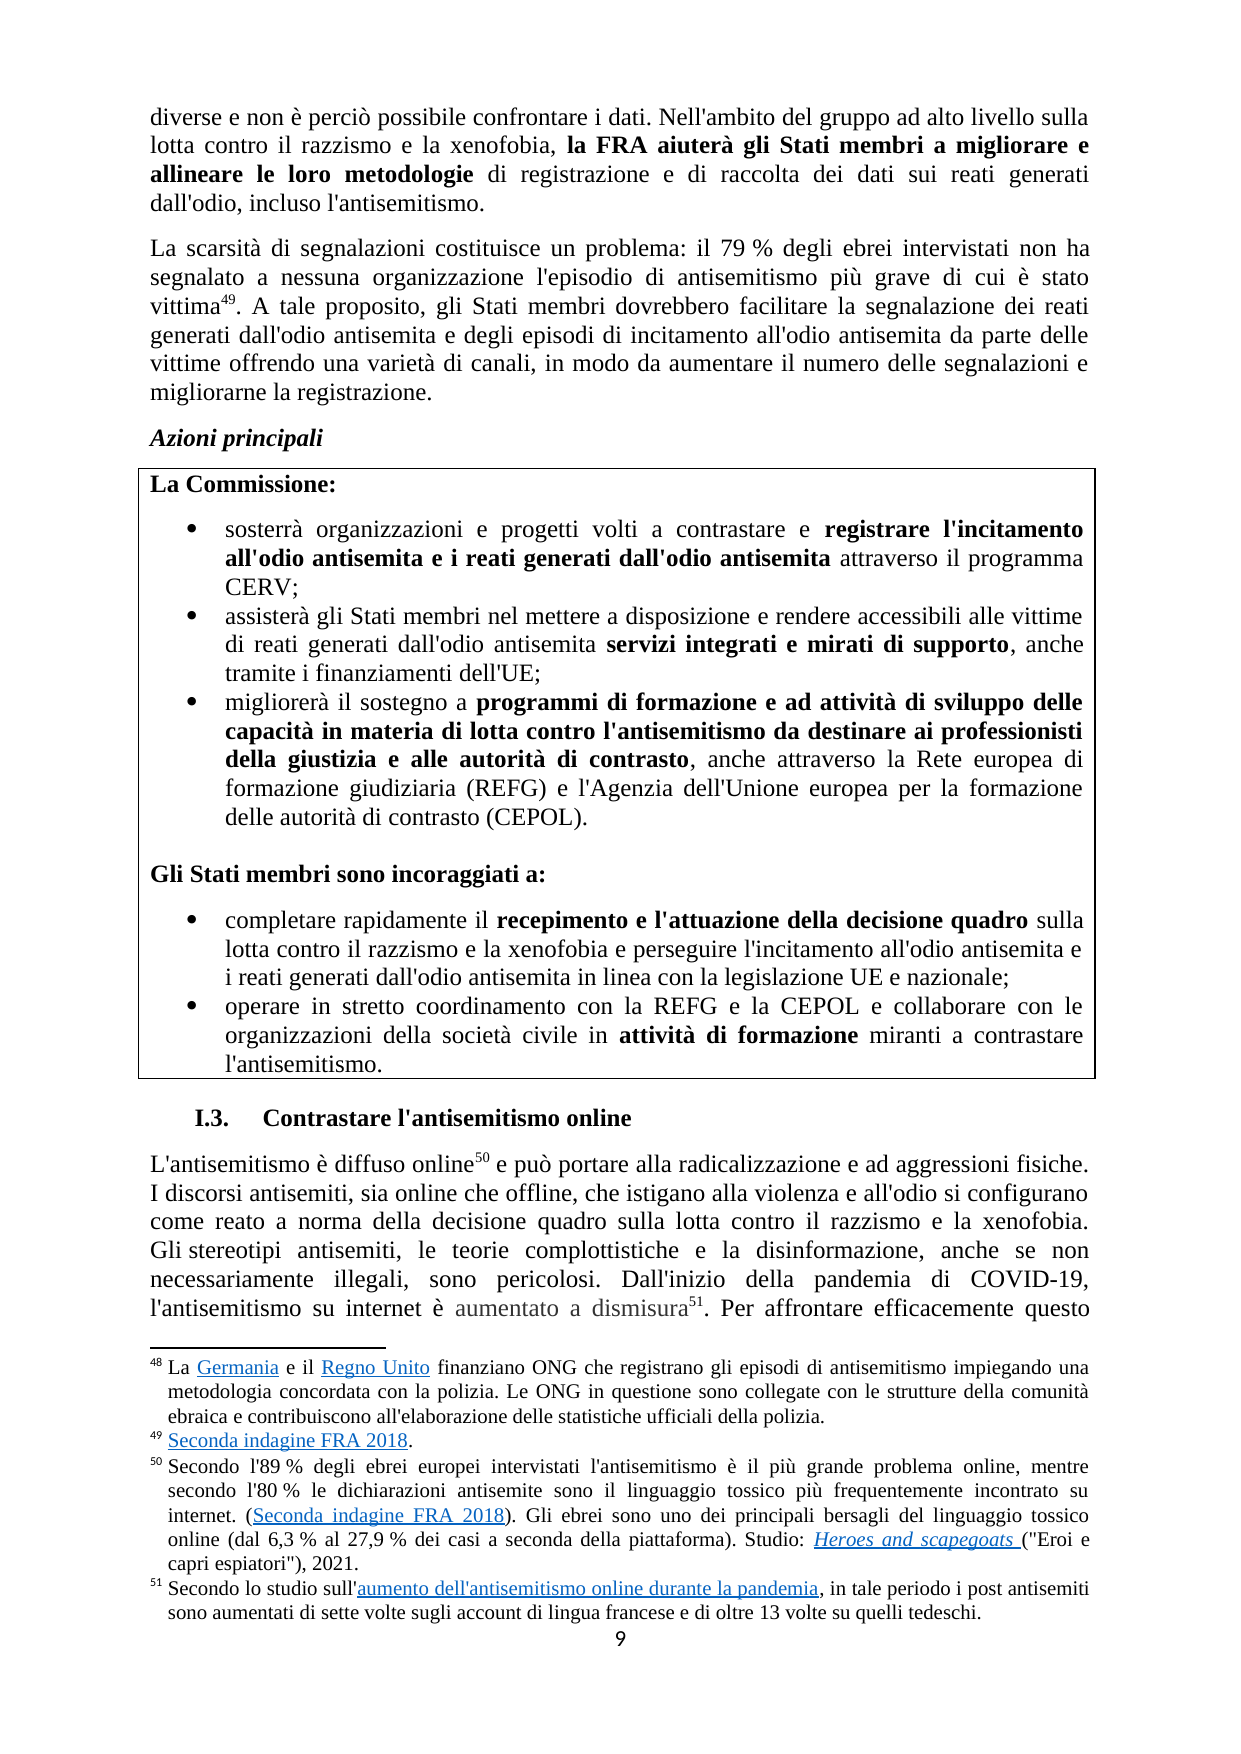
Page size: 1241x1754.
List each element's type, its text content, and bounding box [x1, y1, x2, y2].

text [150, 1149, 1090, 1321]
table_header La Commissione: sosterrà organizzazioni e progetti volti a contrastare e registrare l'incitamento all'odio antisemita e i reati generati dall'odio antisemita attraverso il programma CERV; assisterà gli Stati membri nel mettere a disposizione e rendere accessibili alle vittime di reati generati dall'odio antisemita servizi integrati e mirati di supporto, anche tramite i finanziamenti dell'UE; migliorerà il sostegno a programmi di formazione e ad attività di sviluppo delle capacità in materia di lotta contro l'antisemitismo da destinare ai professionisti della giustizia e alle autorità di contrasto, anche attraverso la Rete europea di formazione giudiziaria (REFG) e l'Agenzia dell'Unione europea per la formazione delle autorità di contrasto (CEPOL). Gli Stati membri sono incoraggiati a: completare rapidamente il recepimento e l'attuazione della decisione quadro sulla lotta contro il razzismo e la xenofobia e perseguire l'incitamento all'odio antisemita e i reati generati dall'odio antisemita in linea con la legislazione UE e nazionale; operare in stretto coordinamento con la REFG e la CEPOL e collaborare con le organizzazioni della società civile in attività di formazione miranti a contrastare l'antisemitismo. [139, 469, 1094, 1077]
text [150, 102, 1090, 217]
list Contrastare l'antisemitismo online [194, 1103, 1090, 1132]
text La scarsità di segnalazioni costituisce un problema: il 79 % degli ebrei intervistati non ha segnalato a nessuna organizzazione l'episodio di antisemitismo più grave di cui è stato vittima. A tale proposito, gli Stati membri dovrebbero facilitare la segnalazione dei reati generati dall'odio antisemita e degli episodi di incitamento all'odio antisemita da parte delle vittime offrendo una varietà di canali, in modo da aumentare il numero delle segnalazioni e migliorarne la registrazione. [150, 233, 1090, 406]
text Azioni principali [150, 423, 1090, 451]
